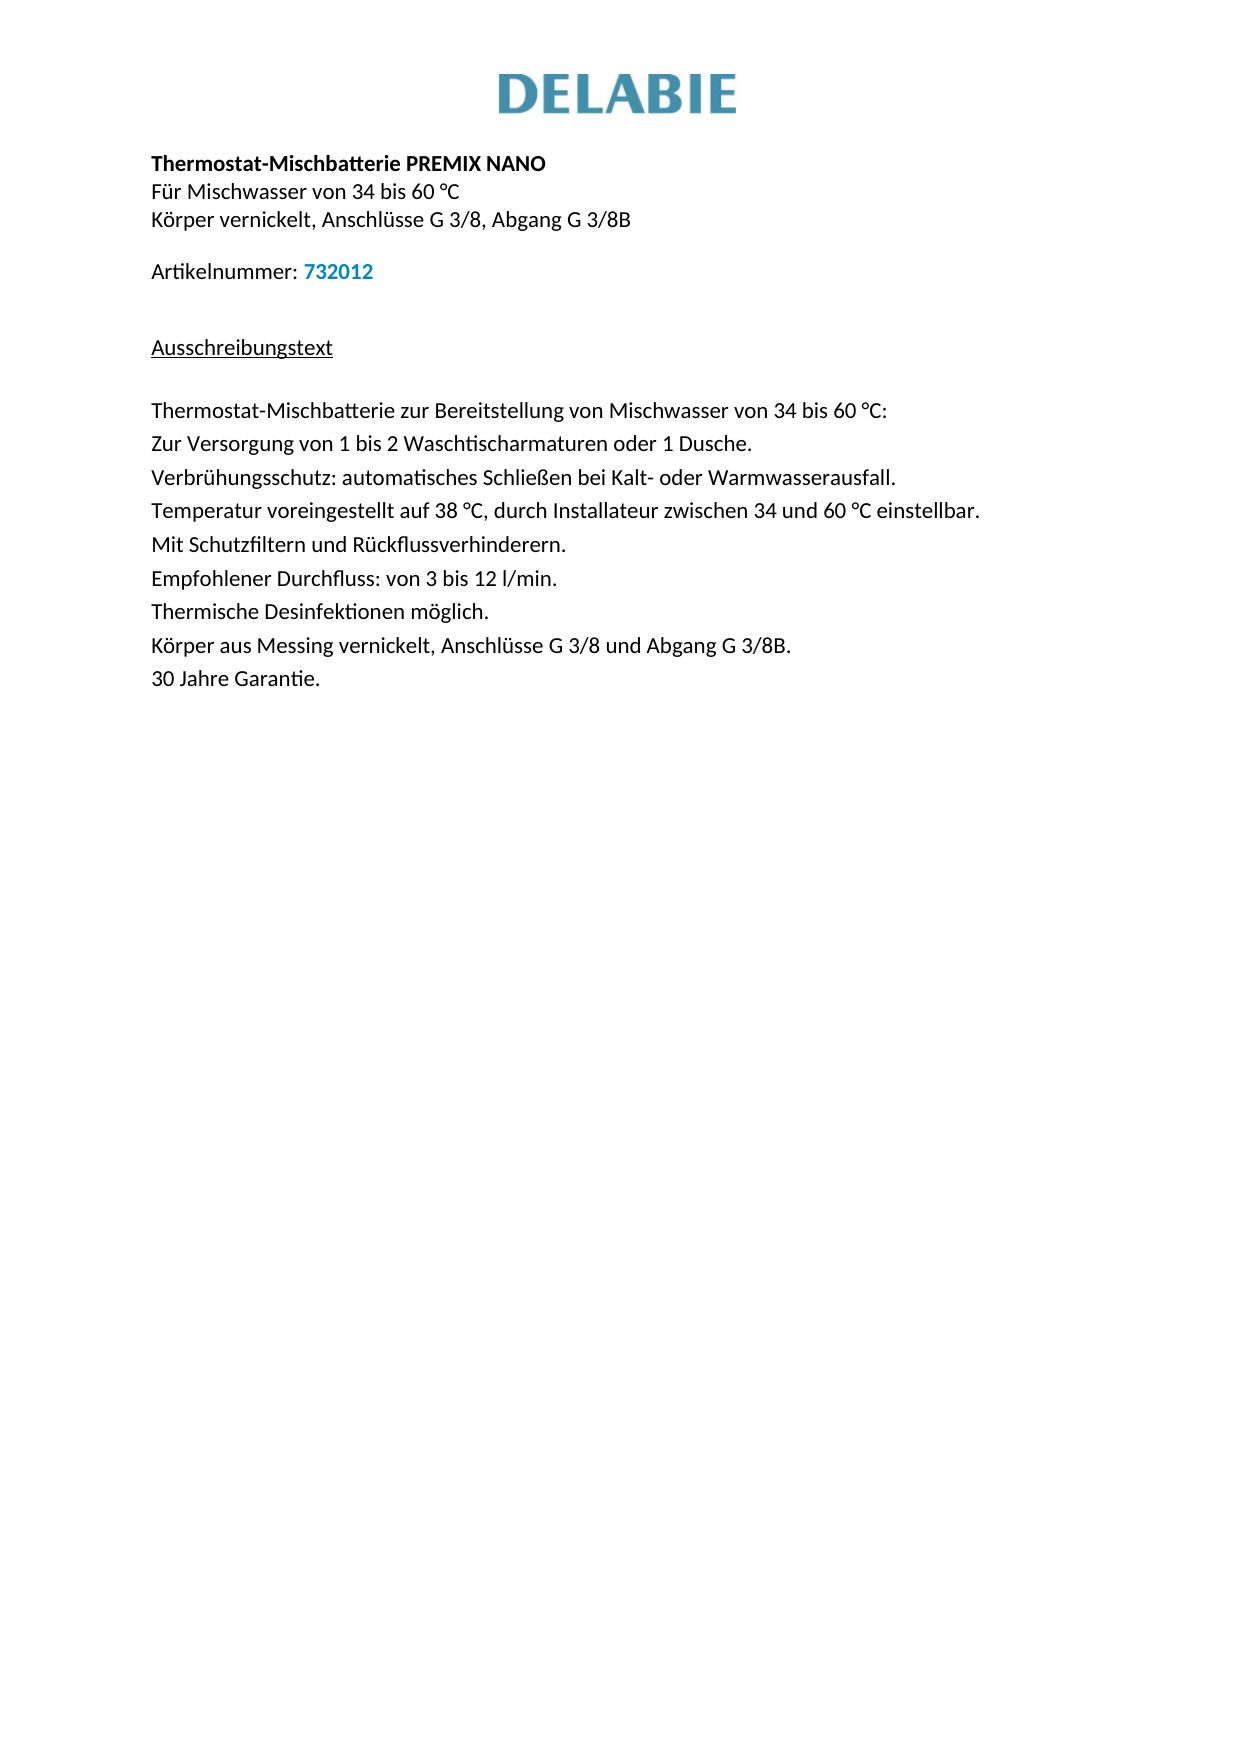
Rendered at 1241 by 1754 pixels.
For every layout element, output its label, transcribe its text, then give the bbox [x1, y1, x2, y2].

text Temperatur voreingestellt auf 38 °C, durch Installateur zwischen 34 und 60 °C einstellbar. [151, 497, 1084, 525]
text Ausschreibungstext [151, 333, 1084, 361]
text Verbrühungsschutz: automatisches Schließen bei Kalt- oder Warmwasserausfall. [151, 463, 1084, 491]
text Zur Versorgung von 1 bis 2 Waschtischarmaturen oder 1 Dusche. [151, 429, 1084, 458]
text Thermische Desinfektionen möglich. [151, 597, 1084, 625]
text Für Mischwasser von 34 bis 60 °C [151, 177, 1084, 205]
text Mit Schutzfiltern und Rückflussverhinderern. [151, 530, 1084, 558]
text Körper vernickelt, Anschlüsse G 3/8, Abgang G 3/8B [151, 205, 1084, 233]
text Thermostat-Mischbatterie PREMIX NANO [151, 149, 1084, 177]
text 30 Jahre Garantie. [151, 664, 1084, 692]
picture [497, 74, 738, 114]
text Thermostat-Mischbatterie zur Bereitstellung von Mischwasser von 34 bis 60 °C: [151, 396, 1084, 424]
text Empfohlener Durchfluss: von 3 bis 12 l/min. [151, 564, 1084, 592]
text Körper aus Messing vernickelt, Anschlüsse G 3/8 und Abgang G 3/8B. [151, 631, 1084, 659]
text Artikelnummer: 732012 [151, 257, 1084, 285]
